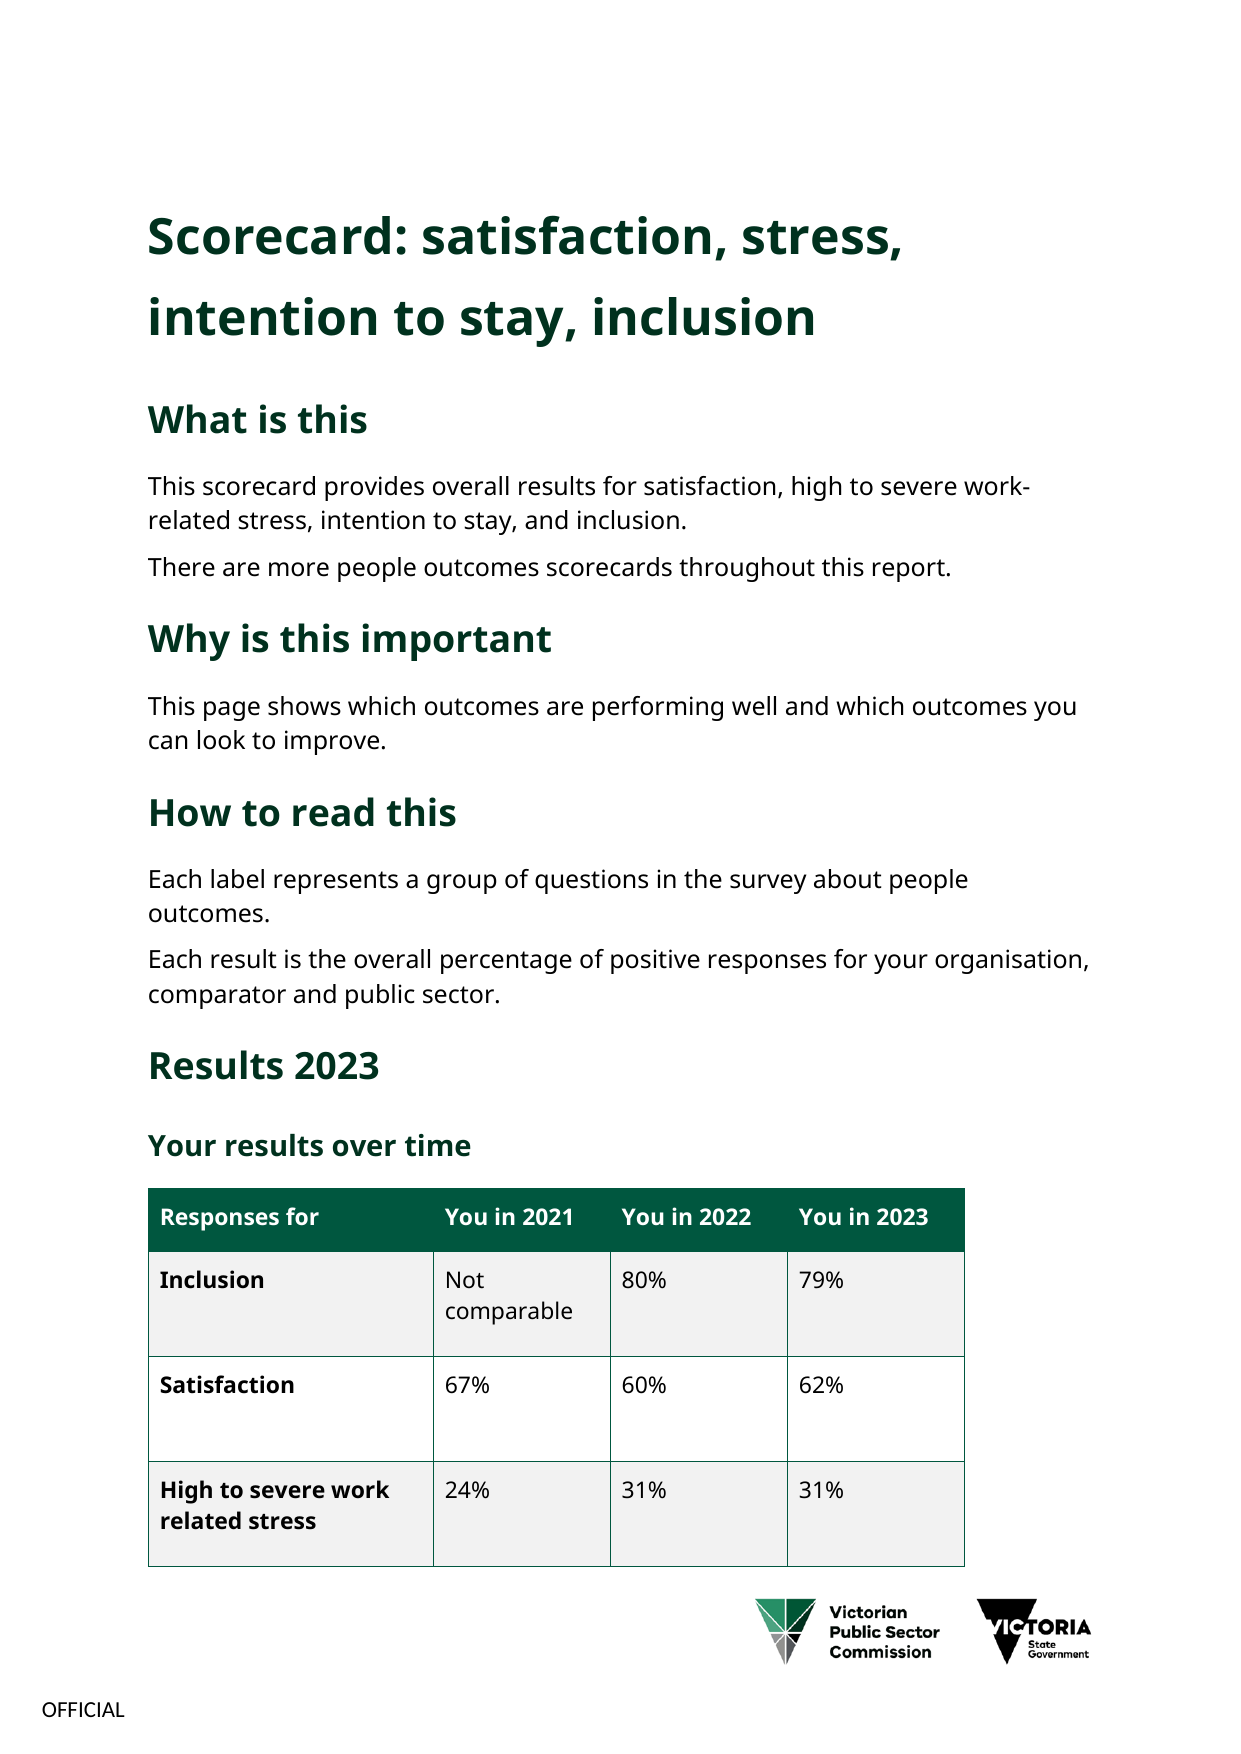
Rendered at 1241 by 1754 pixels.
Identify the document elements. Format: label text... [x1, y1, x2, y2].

picture [754, 1598, 1093, 1666]
table_cell Inclusion [149, 1252, 433, 1356]
subtitle How to read this [148, 786, 1092, 837]
table_cell 79% [788, 1252, 964, 1356]
text This page shows which outcomes are performing well and which outcomes you can look to improve. [148, 688, 1092, 757]
text Each label represents a group of questions in the survey about people outcomes. [148, 862, 1092, 930]
table_cell Satisfaction [149, 1357, 433, 1461]
table_header Responses for [149, 1189, 433, 1251]
text There are more people outcomes scorecards throughout this report. [148, 549, 1092, 583]
table_cell Not comparable [434, 1252, 610, 1356]
subtitle Your results over time [148, 1126, 1092, 1165]
subtitle Why is this important [148, 613, 1092, 664]
table_cell 62% [788, 1357, 964, 1461]
table_cell 31% [788, 1462, 964, 1566]
subtitle Scorecard: satisfaction, stress, intention to stay, inclusion [148, 201, 1092, 350]
text This scorecard provides overall results for satisfaction, high to severe work-related stress, intention to stay, and inclusion. [148, 469, 1092, 537]
text Each result is the overall percentage of positive responses for your organisation, comparator and public sector. [148, 942, 1092, 1010]
table_cell 67% [434, 1357, 610, 1461]
table_header You in 2021 [434, 1189, 610, 1251]
table_cell 24% [434, 1462, 610, 1566]
table_cell High to severe work related stress [149, 1462, 433, 1566]
table_cell 60% [611, 1357, 787, 1461]
subtitle What is this [148, 393, 1092, 444]
table_cell 31% [611, 1462, 787, 1566]
table_cell 80% [611, 1252, 787, 1356]
table_header You in 2022 [611, 1189, 787, 1251]
table_header You in 2023 [788, 1189, 964, 1251]
subtitle Results 2023 [148, 1039, 1092, 1091]
